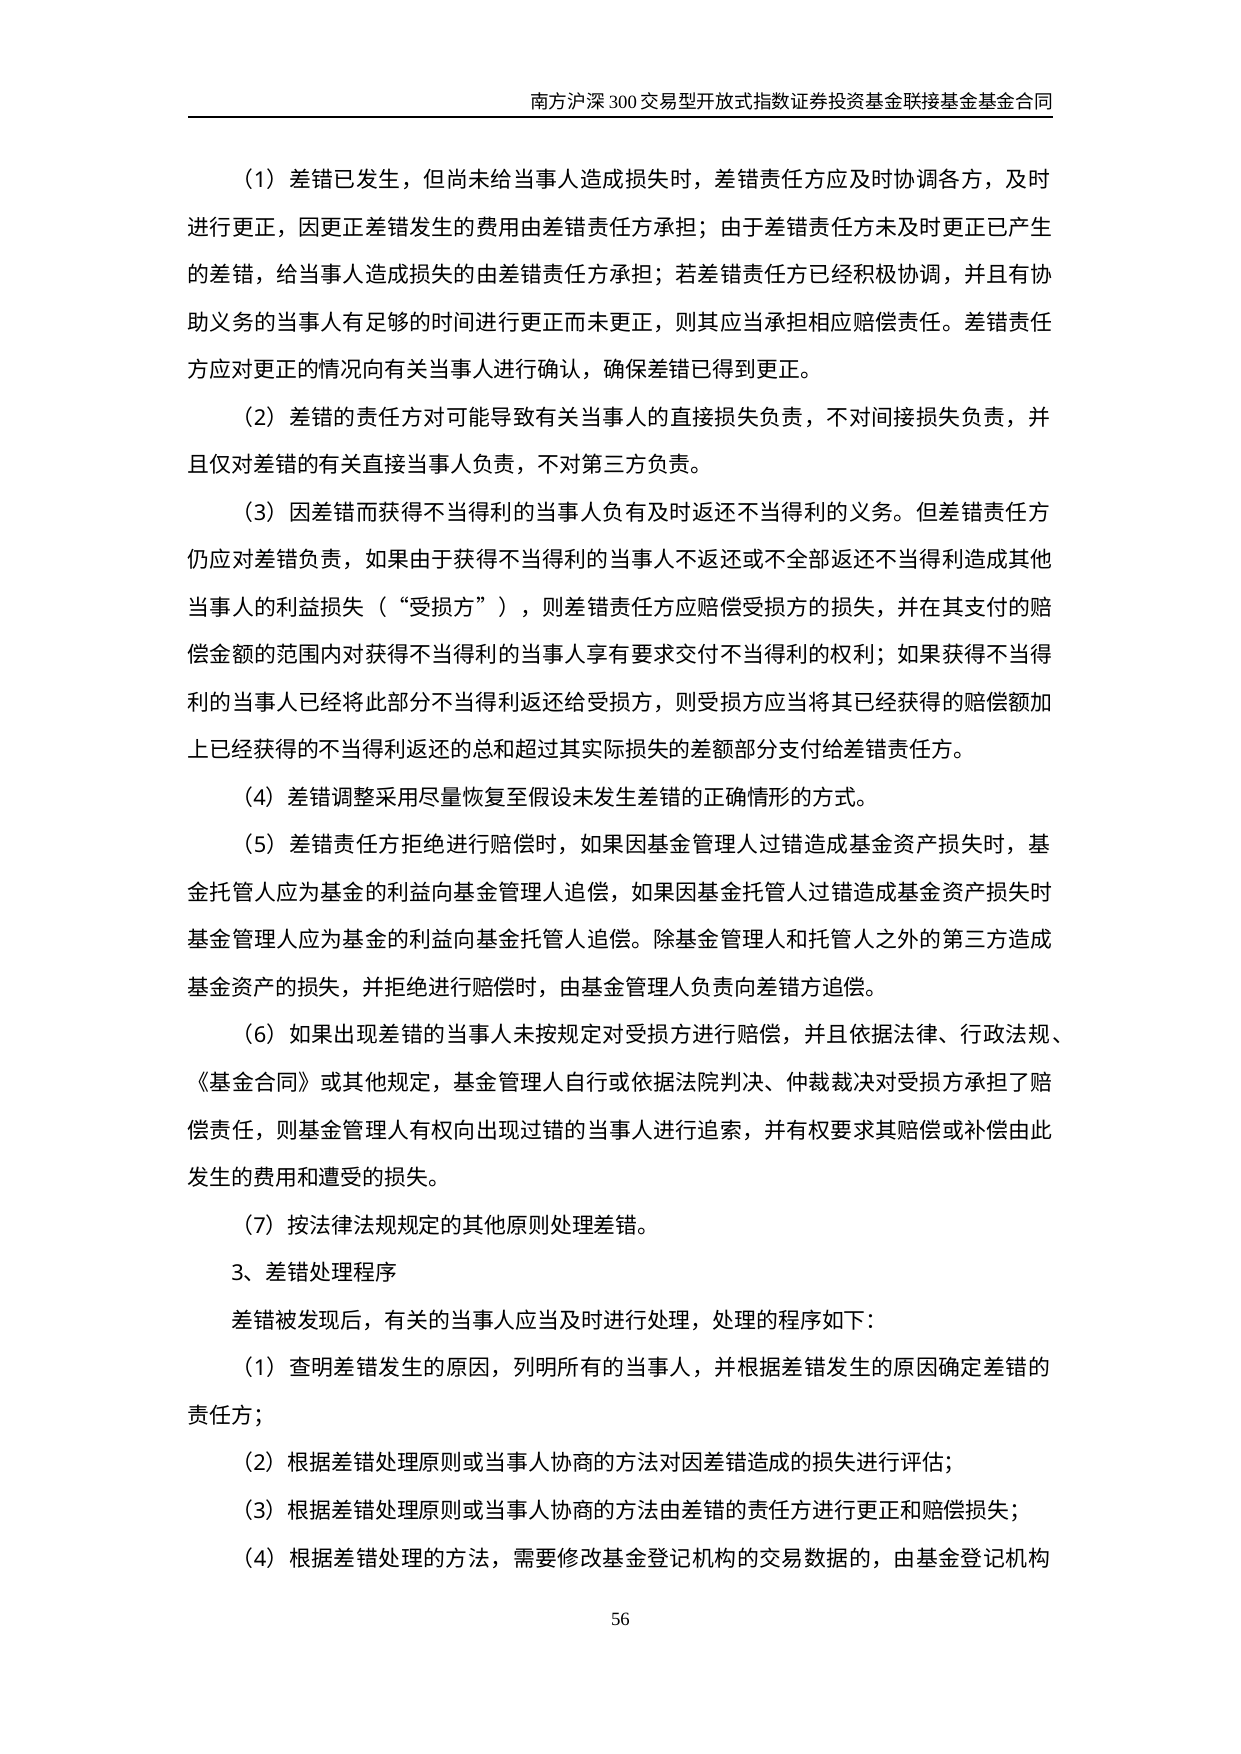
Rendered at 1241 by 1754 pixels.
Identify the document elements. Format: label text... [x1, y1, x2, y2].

text （5）差错责任方拒绝进行赔偿时，如果因基金管理人过错造成基金资产损失时，基金托管人应为基金的利益向基金管理人追偿，如果因基金托管人过错造成基金资产损失时，基金管理人应为基金的利益向基金托管人追偿。除基金管理人和托管人之外的第三方造成基金资产的损失，并拒绝进行赔偿时，由基金管理人负责向差错方追偿。 [187, 827, 1053, 1002]
text （4）差错调整采用尽量恢复至假设未发生差错的正确情形的方式。 [187, 780, 1053, 812]
text （6）如果出现差错的当事人未按规定对受损方进行赔偿，并且依据法律、行政法规、《基金合同》或其他规定，基金管理人自行或依据法院判决、仲裁裁决对受损方承担了赔偿责任，则基金管理人有权向出现过错的当事人进行追索，并有权要求其赔偿或补偿由此发生的费用和遭受的损失。 [187, 1017, 1053, 1192]
text （2）差错的责任方对可能导致有关当事人的直接损失负责，不对间接损失负责，并且仅对差错的有关直接当事人负责，不对第三方负责。 [187, 399, 1053, 479]
text （2）根据差错处理原则或当事人协商的方法对因差错造成的损失进行评估； [187, 1445, 1053, 1477]
text （1）查明差错发生的原因，列明所有的当事人，并根据差错发生的原因确定差错的责任方； [187, 1350, 1053, 1429]
text （1）差错已发生，但尚未给当事人造成损失时，差错责任方应及时协调各方，及时进行更正，因更正差错发生的费用由差错责任方承担；由于差错责任方未及时更正已产生的差错，给当事人造成损失的由差错责任方承担；若差错责任方已经积极协调，并且有协助义务的当事人有足够的时间进行更正而未更正，则其应当承担相应赔偿责任。差错责任方应对更正的情况向有关当事人进行确认，确保差错已得到更正。 [187, 162, 1053, 384]
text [187, 1541, 1053, 1572]
text 3、差错处理程序 [187, 1255, 1053, 1287]
text （3）因差错而获得不当得利的当事人负有及时返还不当得利的义务。但差错责任方仍应对差错负责，如果由于获得不当得利的当事人不返还或不全部返还不当得利造成其他当事人的利益损失（“受损方”），则差错责任方应赔偿受损方的损失，并在其支付的赔偿金额的范围内对获得不当得利的当事人享有要求交付不当得利的权利；如果获得不当得利的当事人已经将此部分不当得利返还给受损方，则受损方应当将其已经获得的赔偿额加上已经获得的不当得利返还的总和超过其实际损失的差额部分支付给差错责任方。 [187, 495, 1053, 764]
text 差错被发现后，有关的当事人应当及时进行处理，处理的程序如下： [187, 1303, 1053, 1334]
text （3）根据差错处理原则或当事人协商的方法由差错的责任方进行更正和赔偿损失； [187, 1493, 1053, 1525]
text （7）按法律法规规定的其他原则处理差错。 [187, 1208, 1053, 1239]
